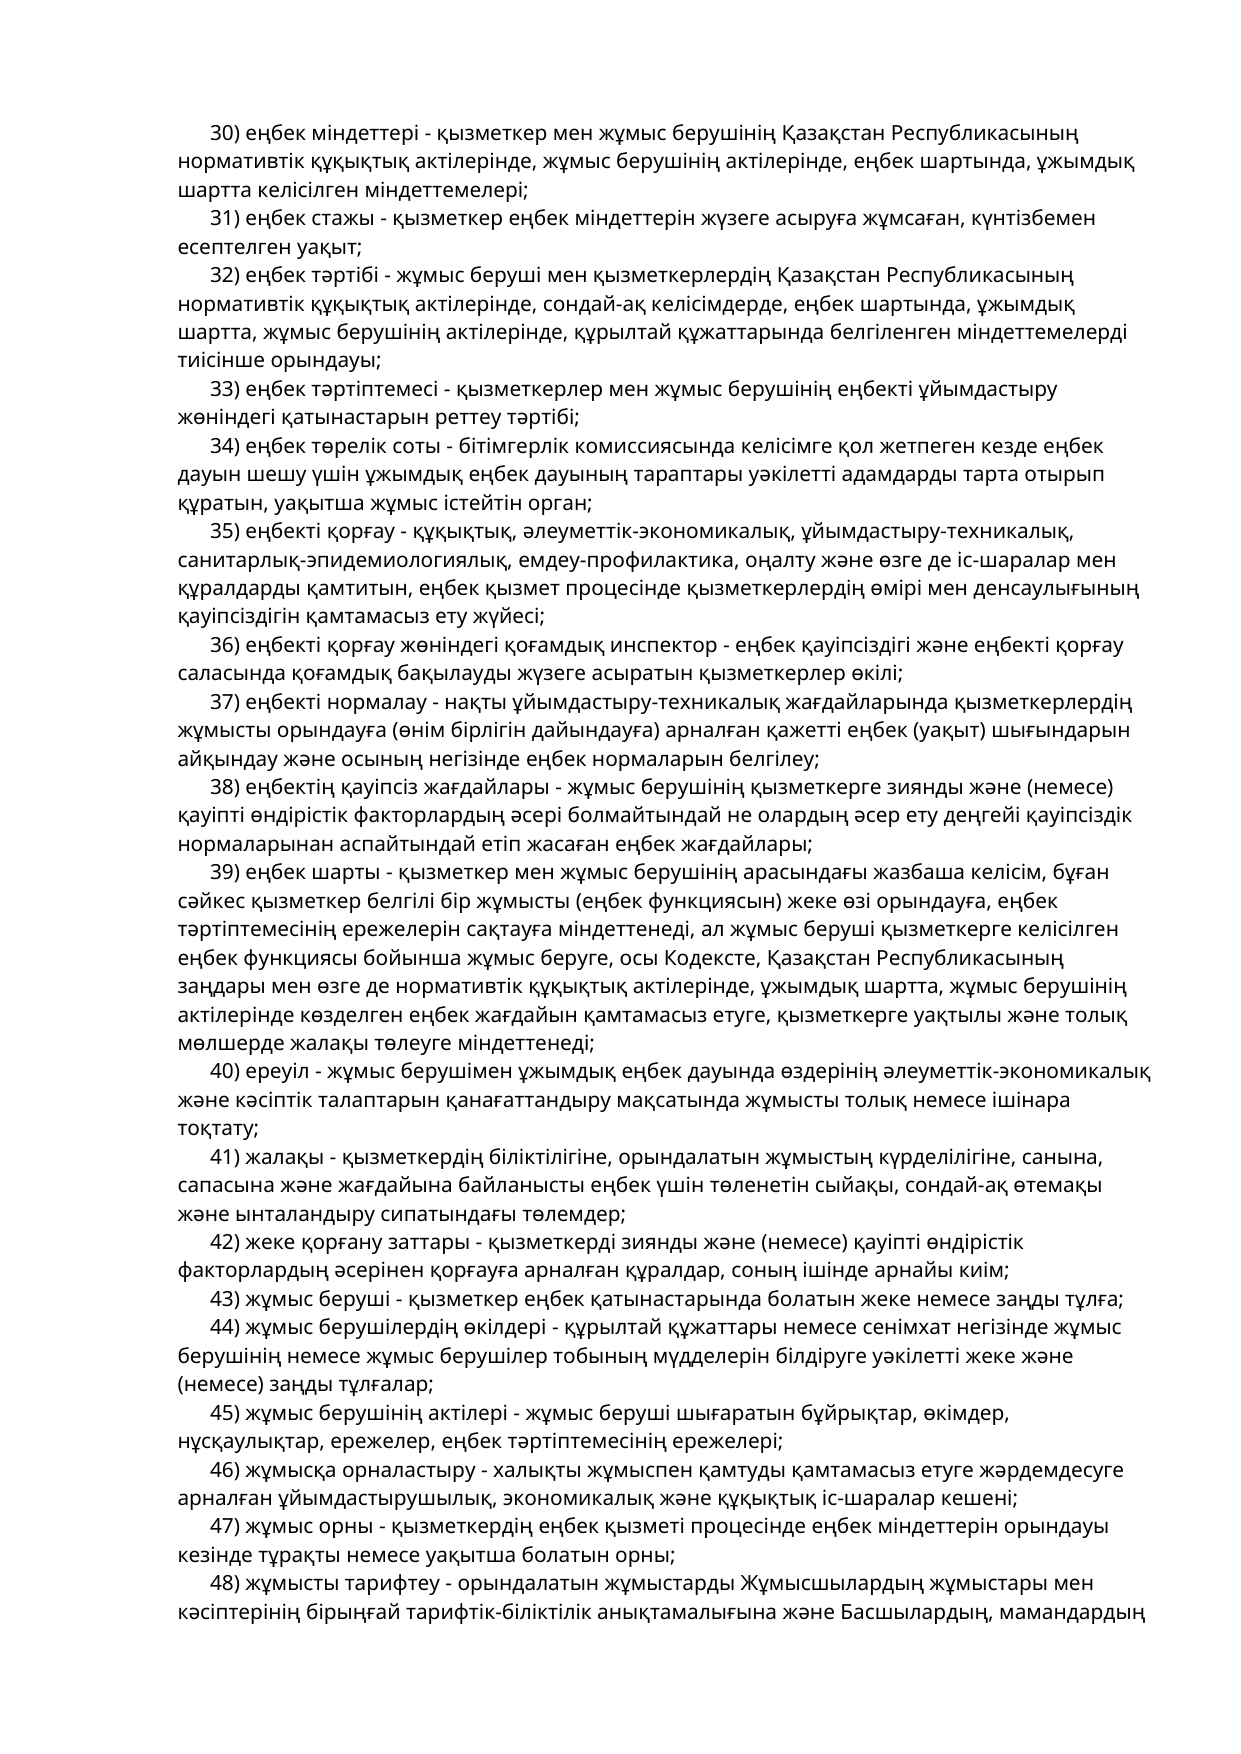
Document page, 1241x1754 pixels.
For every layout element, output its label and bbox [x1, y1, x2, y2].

text [177, 118, 1152, 1625]
